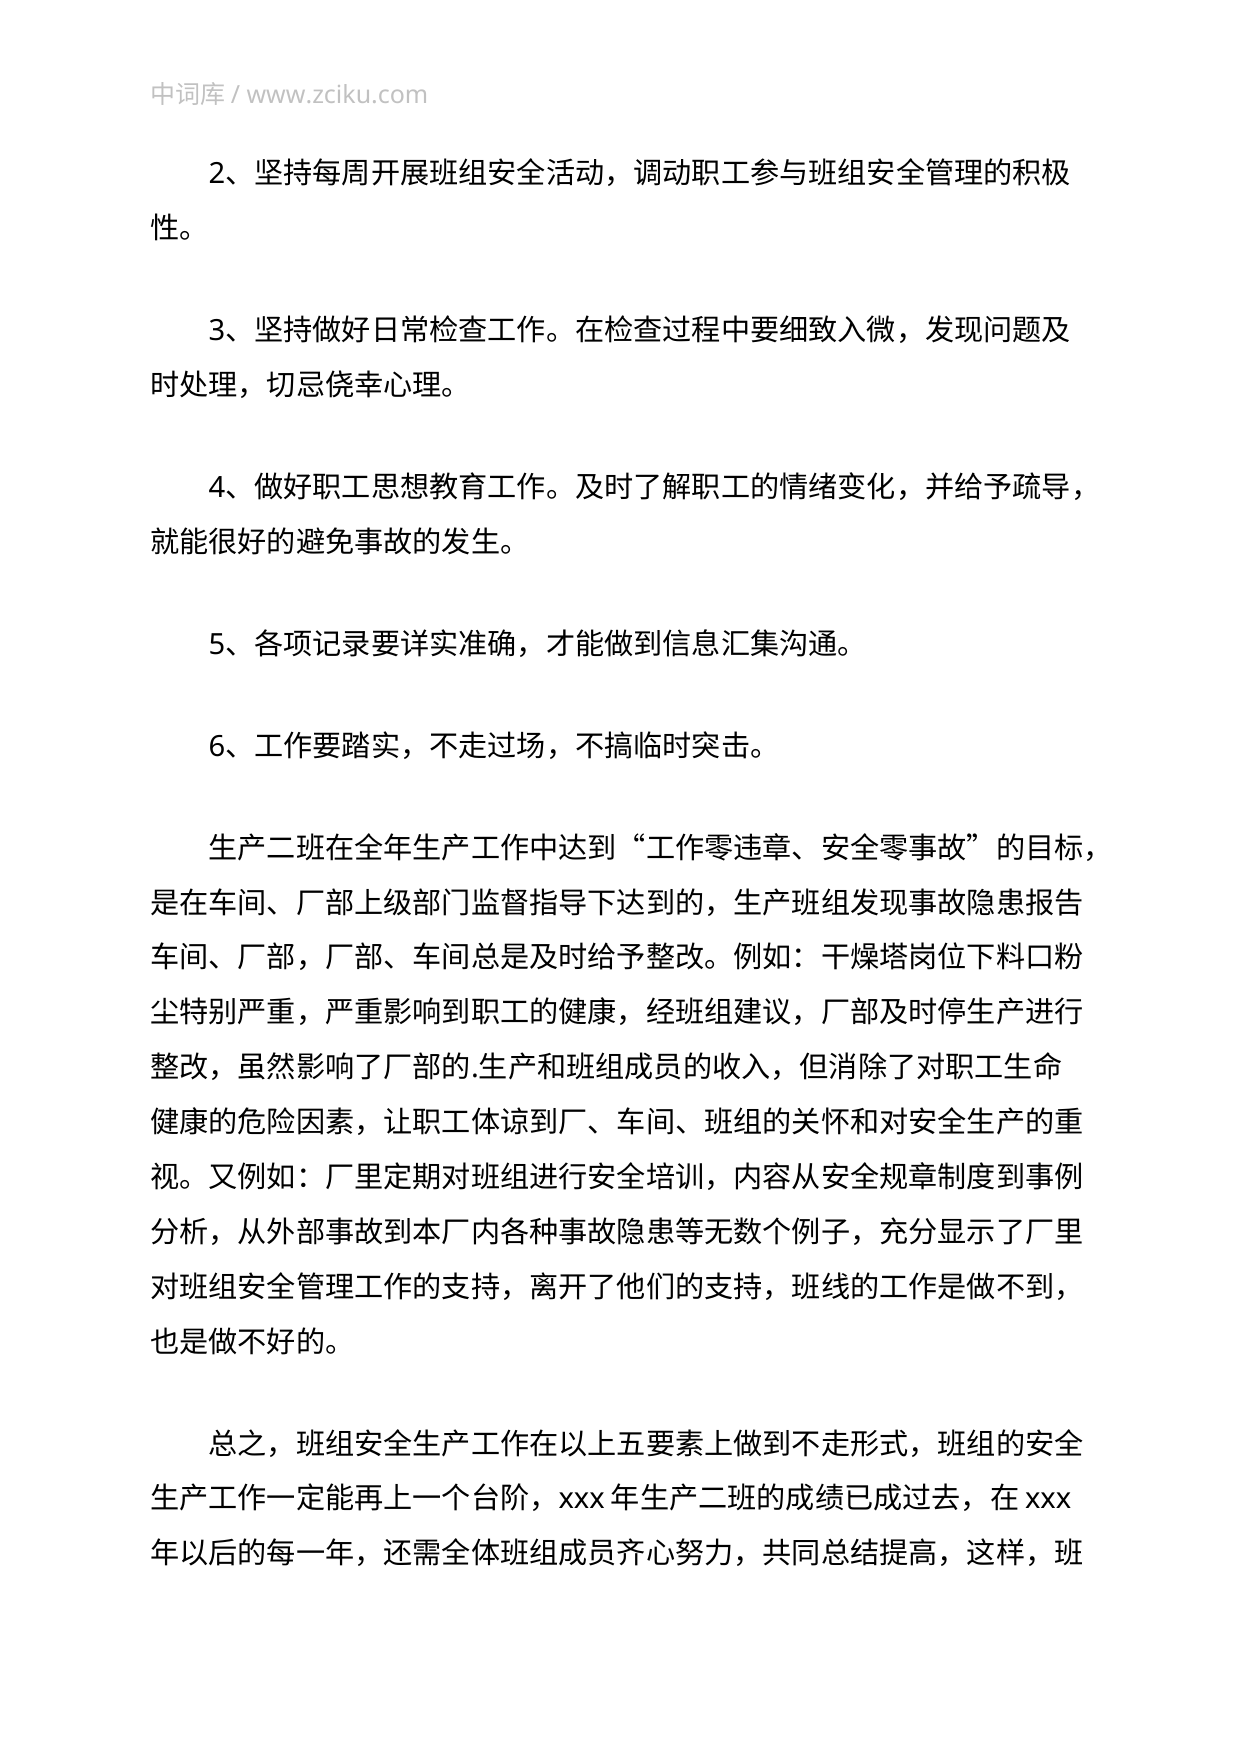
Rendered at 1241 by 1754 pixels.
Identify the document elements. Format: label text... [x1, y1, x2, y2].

text 生产二班在全年生产工作中达到“工作零违章、安全零事故”的目标，是在车间、厂部上级部门监督指导下达到的，生产班组发现事故隐患报告车间、厂部，厂部、车间总是及时给予整改。例如：干燥塔岗位下料口粉尘特别严重，严重影响到职工的健康，经班组建议，厂部及时停生产进行整改，虽然影响了厂部的.生产和班组成员的收入，但消除了对职工生命健康的危险因素，让职工体谅到厂、车间、班组的关怀和对安全生产的重视。又例如：厂里定期对班组进行安全培训，内容从安全规章制度到事例分析，从外部事故到本厂内各种事故隐患等无数个例子，充分显示了厂里对班组安全管理工作的支持，离开了他们的支持，班线的工作是做不到，也是做不好的。 [150, 824, 1090, 1361]
text 3、坚持做好日常检查工作。在检查过程中要细致入微，发现问题及时处理，切忌侥幸心理。 [150, 307, 1090, 404]
text 4、做好职工思想教育工作。及时了解职工的情绪变化，并给予疏导，就能很好的避免事故的发生。 [150, 463, 1090, 561]
text 2、坚持每周开展班组安全活动，调动职工参与班组安全管理的积极性。 [150, 150, 1090, 247]
text 6、工作要踏实，不走过场，不搞临时突击。 [150, 722, 1090, 765]
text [150, 1420, 1090, 1572]
text 5、各项记录要详实准确，才能做到信息汇集沟通。 [150, 620, 1090, 663]
